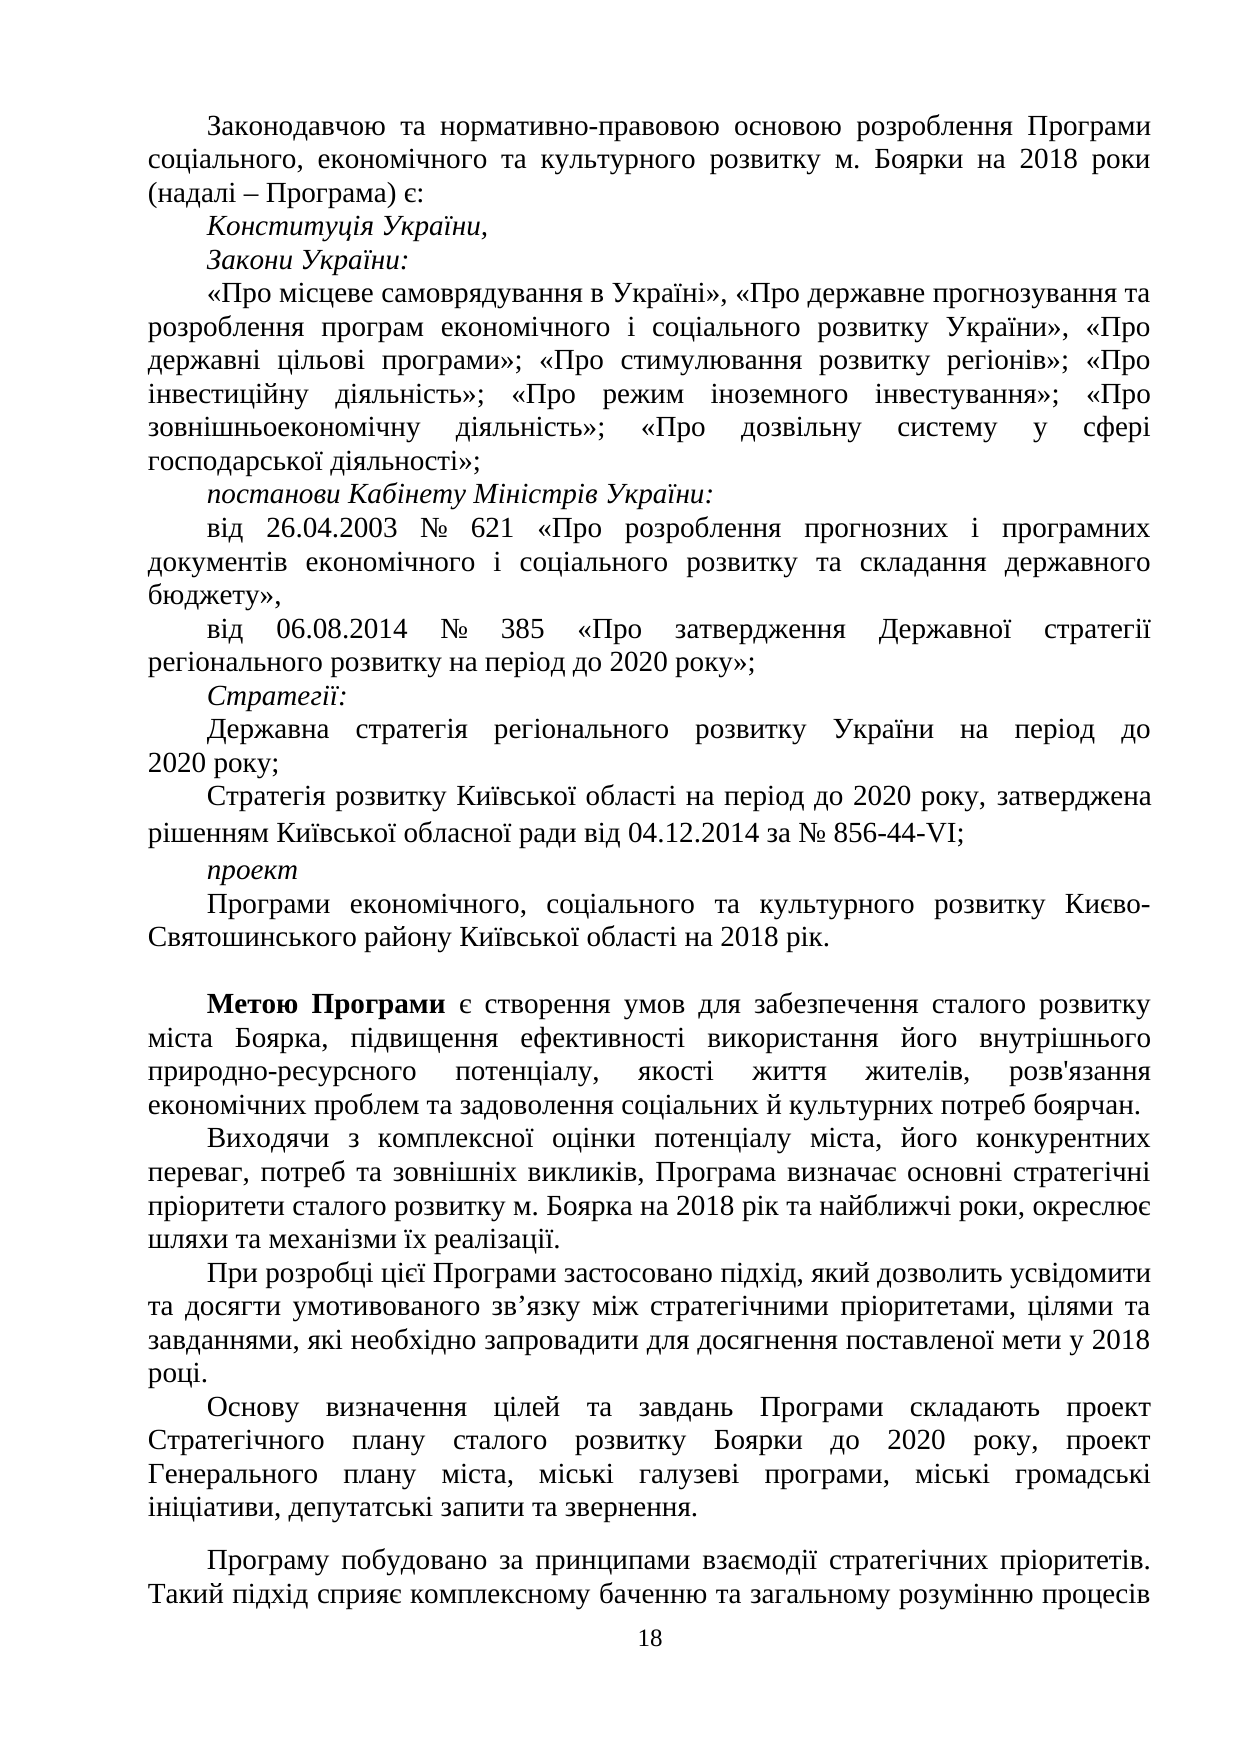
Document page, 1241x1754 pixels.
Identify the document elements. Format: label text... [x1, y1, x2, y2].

text Виходячи з комплексної оцінки потенціалу міста, його конкурентних переваг, потреб та зовнішніх викликів, Програма визначає основні стратегічні пріоритети сталого розвитку м. Боярка на 2018 рік та найближчі роки, окреслює шляхи та механізми їх реалізації. [148, 1121, 1152, 1255]
text Програми економічного, соціального та культурного розвитку Києво-Святошинського району Київської області на 2018 рік. [148, 886, 1152, 953]
text постанови Кабінету Міністрів України: [148, 477, 1152, 510]
text від 26.04.2003 № 621 «Про розроблення прогнозних і програмних документів економічного і соціального розвитку та складання державного бюджету», [148, 510, 1152, 611]
text від 06.08.2014 № 385 «Про затвердження Державної стратегії регіонального розвитку на період до 2020 року»; [148, 611, 1152, 678]
list Стратегії: [148, 678, 1152, 711]
text Законодавчою та нормативно-правовою основою розроблення Програми соціального, економічного та культурного розвитку м. Боярки на 2018 роки (надалі – Програма) є: [148, 108, 1152, 208]
text При розробці цієї Програми застосовано підхід, який дозволить усвідомити та досягти умотивованого зв’язку між стратегічними пріоритетами, цілями та завданнями, які необхідно запровадити для досягнення поставленої мети у 2018 році. [148, 1255, 1152, 1389]
text Стратегія розвитку Київської області на період до 2020 року, затверджена рішенням Київської обласної ради від 04.12.2014 за № 856-44-VІ; [148, 778, 1152, 849]
text Конституція України, [148, 208, 1152, 242]
text Державна стратегія регіонального розвитку України на період до 2020 року; [148, 711, 1152, 778]
text Метою Програми є створення умов для забезпечення сталого розвитку міста Боярка, підвищення ефективності використання його внутрішнього природно-ресурсного потенціалу, якості життя жителів, розв'язання економічних проблем та задоволення соціальних й культурних потреб боярчан. [148, 986, 1152, 1121]
text Основу визначення цілей та завдань Програми складають проект Стратегічного плану сталого розвитку Боярки до 2020 року, проект Генерального плану міста, міські галузеві програми, міські громадські ініціативи, депутатські запити та звернення. [148, 1389, 1152, 1523]
text проект [148, 852, 1152, 886]
text Закони України: [148, 242, 1152, 275]
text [148, 1542, 1152, 1609]
text «Про місцеве самоврядування в Україні», «Про державне прогнозування та розроблення програм економічного і соціального розвитку України», «Про державні цільові програми»; «Про стимулювання розвитку регіонів»; «Про інвестиційну діяльність»; «Про режим іноземного інвестування»; «Про зовнішньоекономічну діяльність»; «Про дозвільну систему у сфері господарської діяльності»; [148, 275, 1152, 477]
